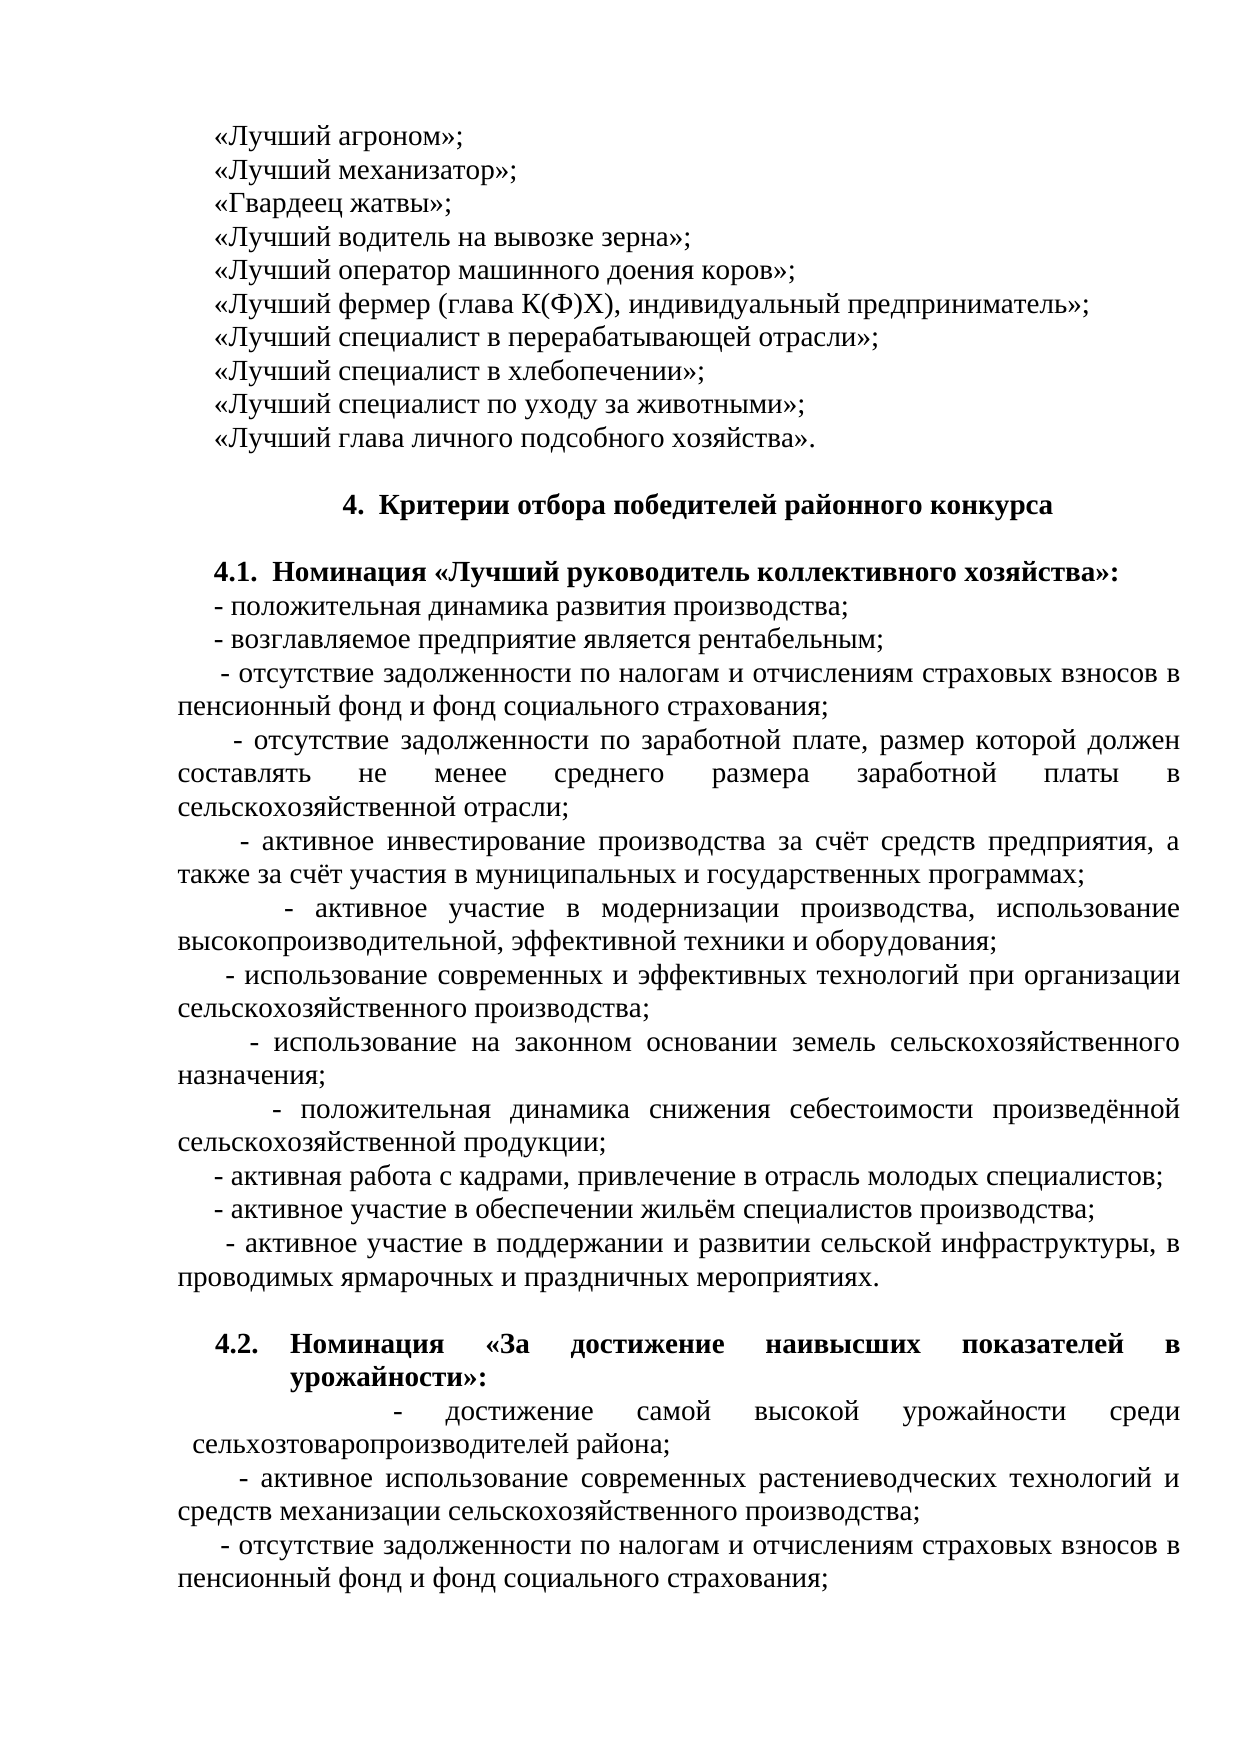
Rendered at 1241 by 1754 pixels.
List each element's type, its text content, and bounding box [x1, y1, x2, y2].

text 4.1. Номинация «Лучший руководитель коллективного хозяйства»: [177, 554, 1181, 588]
text - положительная динамика снижения себестоимости произведённой сельскохозяйственной продукции; [177, 1091, 1181, 1158]
text - активное использование современных растениеводческих технологий и средств механизации сельскохозяйственного производства; [177, 1460, 1181, 1527]
text - положительная динамика развития производства; [177, 588, 1181, 621]
text - отсутствие задолженности по заработной плате, размер которой должен составлять не менее среднего размера заработной платы в сельскохозяйственной отрасли; [177, 722, 1181, 823]
text - активное участие в модернизации производства, использование высокопроизводительной, эффективной техники и оборудования; [177, 890, 1181, 957]
text - использование современных и эффективных технологий при организации сельскохозяйственного производства; [177, 957, 1181, 1024]
list «Лучший специалист по уходу за животными»; [177, 387, 1181, 420]
list «Лучший глава личного подсобного хозяйства». [177, 420, 1181, 454]
list «Лучший оператор машинного доения коров»; [177, 252, 1181, 286]
text - использование на законном основании земель сельскохозяйственного назначения; [177, 1024, 1181, 1091]
text - возглавляемое предприятие является рентабельным; [177, 621, 1181, 655]
list «Лучший водитель на вывозке зерна»; [177, 219, 1181, 252]
list Критерии отбора победителей районного конкурса [215, 487, 1181, 521]
list «Лучший механизатор»; [177, 152, 1181, 185]
list «Лучший фермер (глава К(Ф)Х), индивидуальный предприниматель»; [177, 286, 1181, 319]
list «Гвардеец жатвы»; [177, 185, 1181, 219]
list «Лучший специалист в хлебопечении»; [177, 353, 1181, 387]
list «Лучший специалист в перерабатывающей отрасли»; [177, 319, 1181, 353]
list «Лучший агроном»; [177, 118, 1181, 152]
text - активное участие в поддержании и развитии сельской инфраструктуры, в проводимых ярмарочных и праздничных мероприятиях. [177, 1225, 1181, 1292]
text - активное инвестирование производства за счёт средств предприятия, а также за счёт участия в муниципальных и государственных программах; [177, 823, 1181, 890]
text - активное участие в обеспечении жильём специалистов производства; [177, 1192, 1181, 1225]
text - отсутствие задолженности по налогам и отчислениям страховых взносов в пенсионный фонд и фонд социального страхования; [177, 655, 1181, 722]
text - отсутствие задолженности по налогам и отчислениям страховых взносов в пенсионный фонд и фонд социального страхования; [177, 1527, 1181, 1594]
list Номинация «За достижение наивысших показателей в урожайности»: [215, 1326, 1181, 1393]
list - достижение самой высокой урожайности среди сельхозтоваропроизводителей района; [177, 1393, 1181, 1460]
text - активная работа с кадрами, привлечение в отрасль молодых специалистов; [177, 1158, 1181, 1192]
